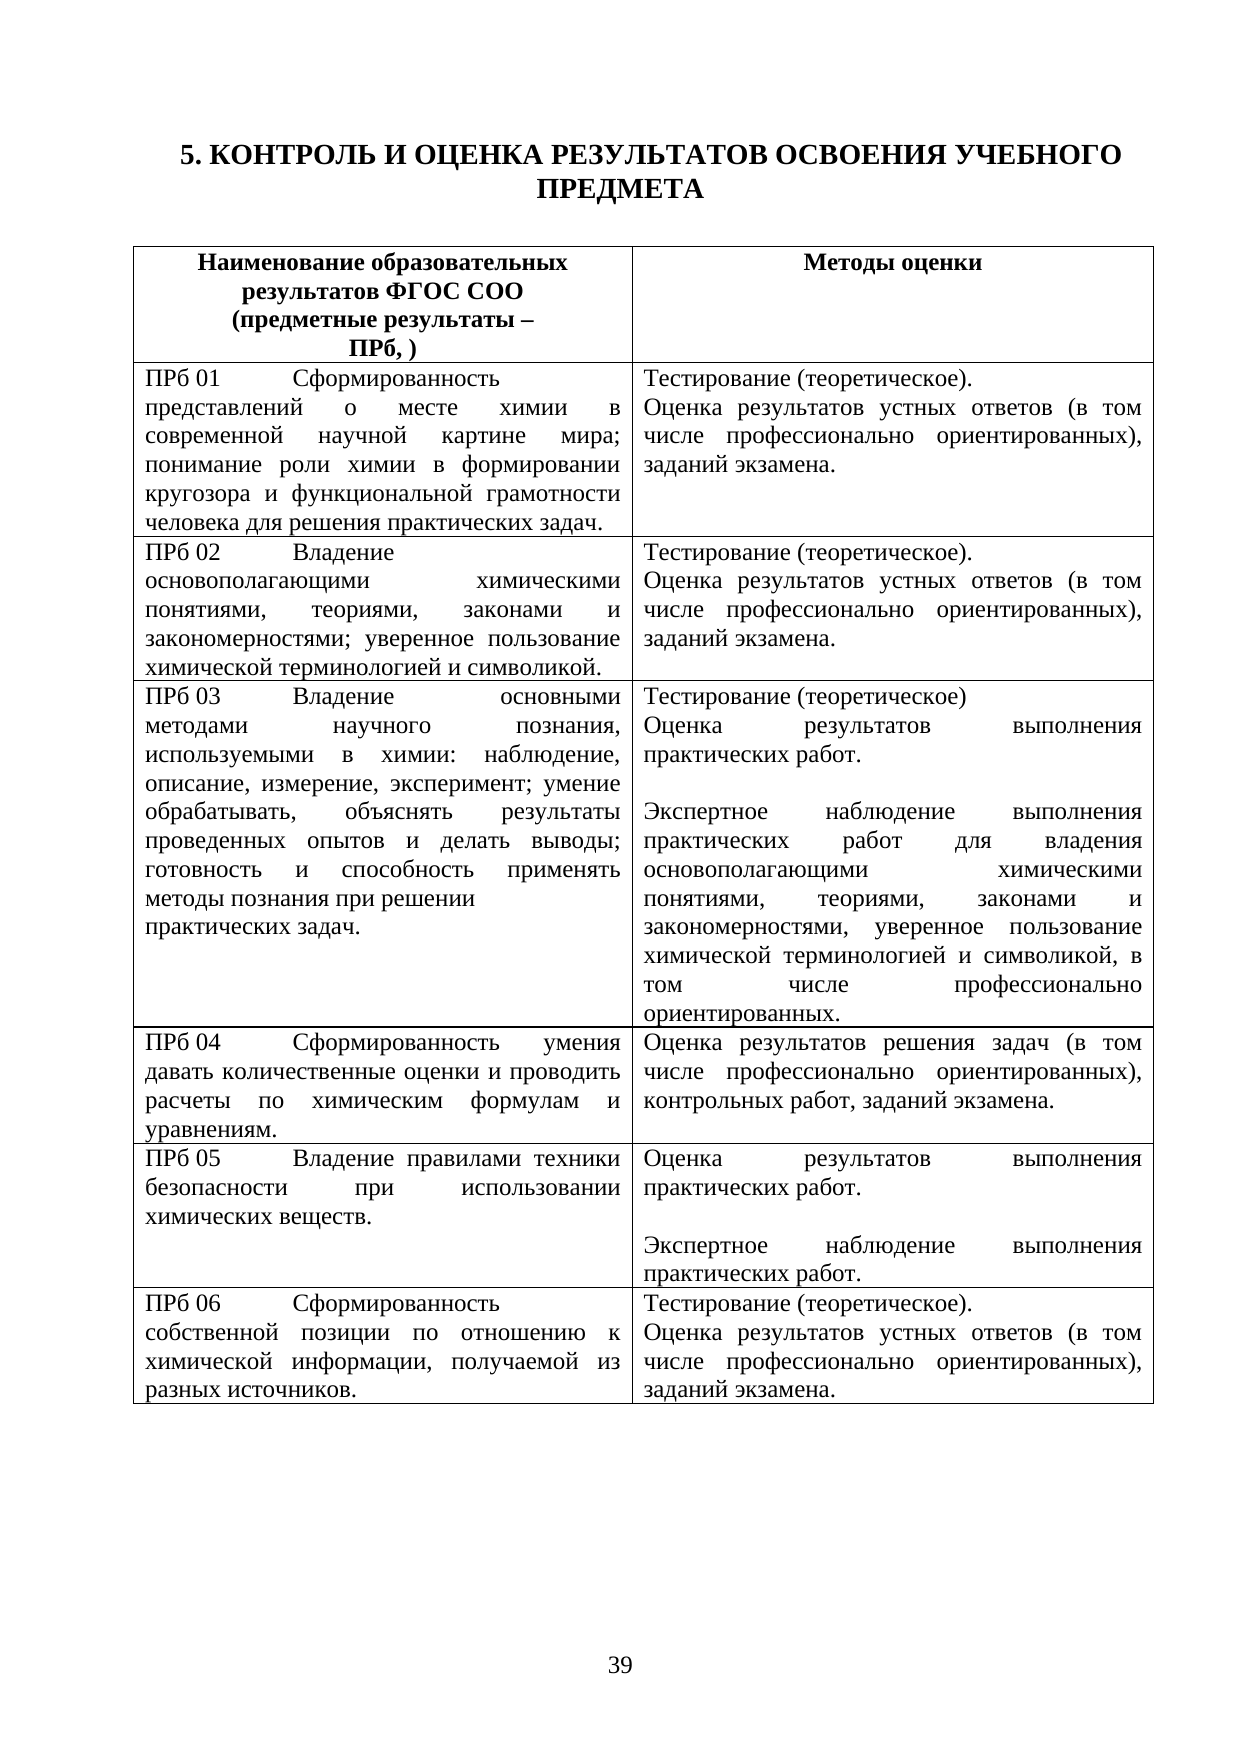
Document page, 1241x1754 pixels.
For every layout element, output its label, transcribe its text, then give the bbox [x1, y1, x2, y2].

subtitle 5. КОНТРОЛЬ И ОЦЕНКА РЕЗУЛЬТАТОВ ОСВОЕНИЯ УЧЕБНОГО ПРЕДМЕТА [89, 137, 1152, 204]
table_cell Тестирование (теоретическое) Оценка результатов выполнения практических работ. Экспертное наблюдение выполнения практических работ для владения основополагающими химическими понятиями, теориями, законами и закономерностями, уверенное пользование химической терминологией и символикой, в том числе профессионально ориентированных. [633, 681, 1153, 1026]
table_cell Оценка результатов решения задач (в том числе профессионально ориентированных), контрольных работ, заданий экзамена. [633, 1028, 1153, 1142]
table_cell ПРб 02 Владение основополагающими химическими понятиями, теориями, законами и закономерностями; уверенное пользование химической терминологией и символикой. [134, 537, 632, 680]
table_cell ПРб 01 Сформированность представлений о месте химии в современной научной картине мира; понимание роли химии в формировании кругозора и функциональной грамотности человека для решения практических задач. [134, 363, 632, 536]
table_cell ПРб 06 Сформированность собственной позиции по отношению к химической информации, получаемой из разных источников. [134, 1288, 632, 1403]
table_cell Тестирование (теоретическое). Оценка результатов устных ответов (в том числе профессионально ориентированных), заданий экзамена. [633, 537, 1153, 680]
table_header Наименование образовательных результатов ФГОС СОО (предметные результаты – ПРб, ) [134, 247, 632, 362]
table_cell ПРб 05 Владение правилами техники безопасности при использовании химических веществ. [134, 1144, 632, 1287]
table_cell ПРб 04 Сформированность умения давать количественные оценки и проводить расчеты по химическим формулам и уравнениям. [134, 1028, 632, 1142]
table_cell Оценка результатов выполнения практических работ. Экспертное наблюдение выполнения практических работ. [633, 1144, 1153, 1287]
table_cell Тестирование (теоретическое). Оценка результатов устных ответов (в том числе профессионально ориентированных), заданий экзамена. [633, 363, 1153, 536]
table_header Методы оценки [633, 247, 1153, 362]
table_cell Тестирование (теоретическое). Оценка результатов устных ответов (в том числе профессионально ориентированных), заданий экзамена. [633, 1288, 1153, 1403]
table_cell ПРб 03 Владение основными методами научного познания, используемыми в химии: наблюдение, описание, измерение, эксперимент; умение обрабатывать, объяснять результаты проведенных опытов и делать выводы; готовность и способность применять методы познания при решении практических задач. [134, 681, 632, 1026]
